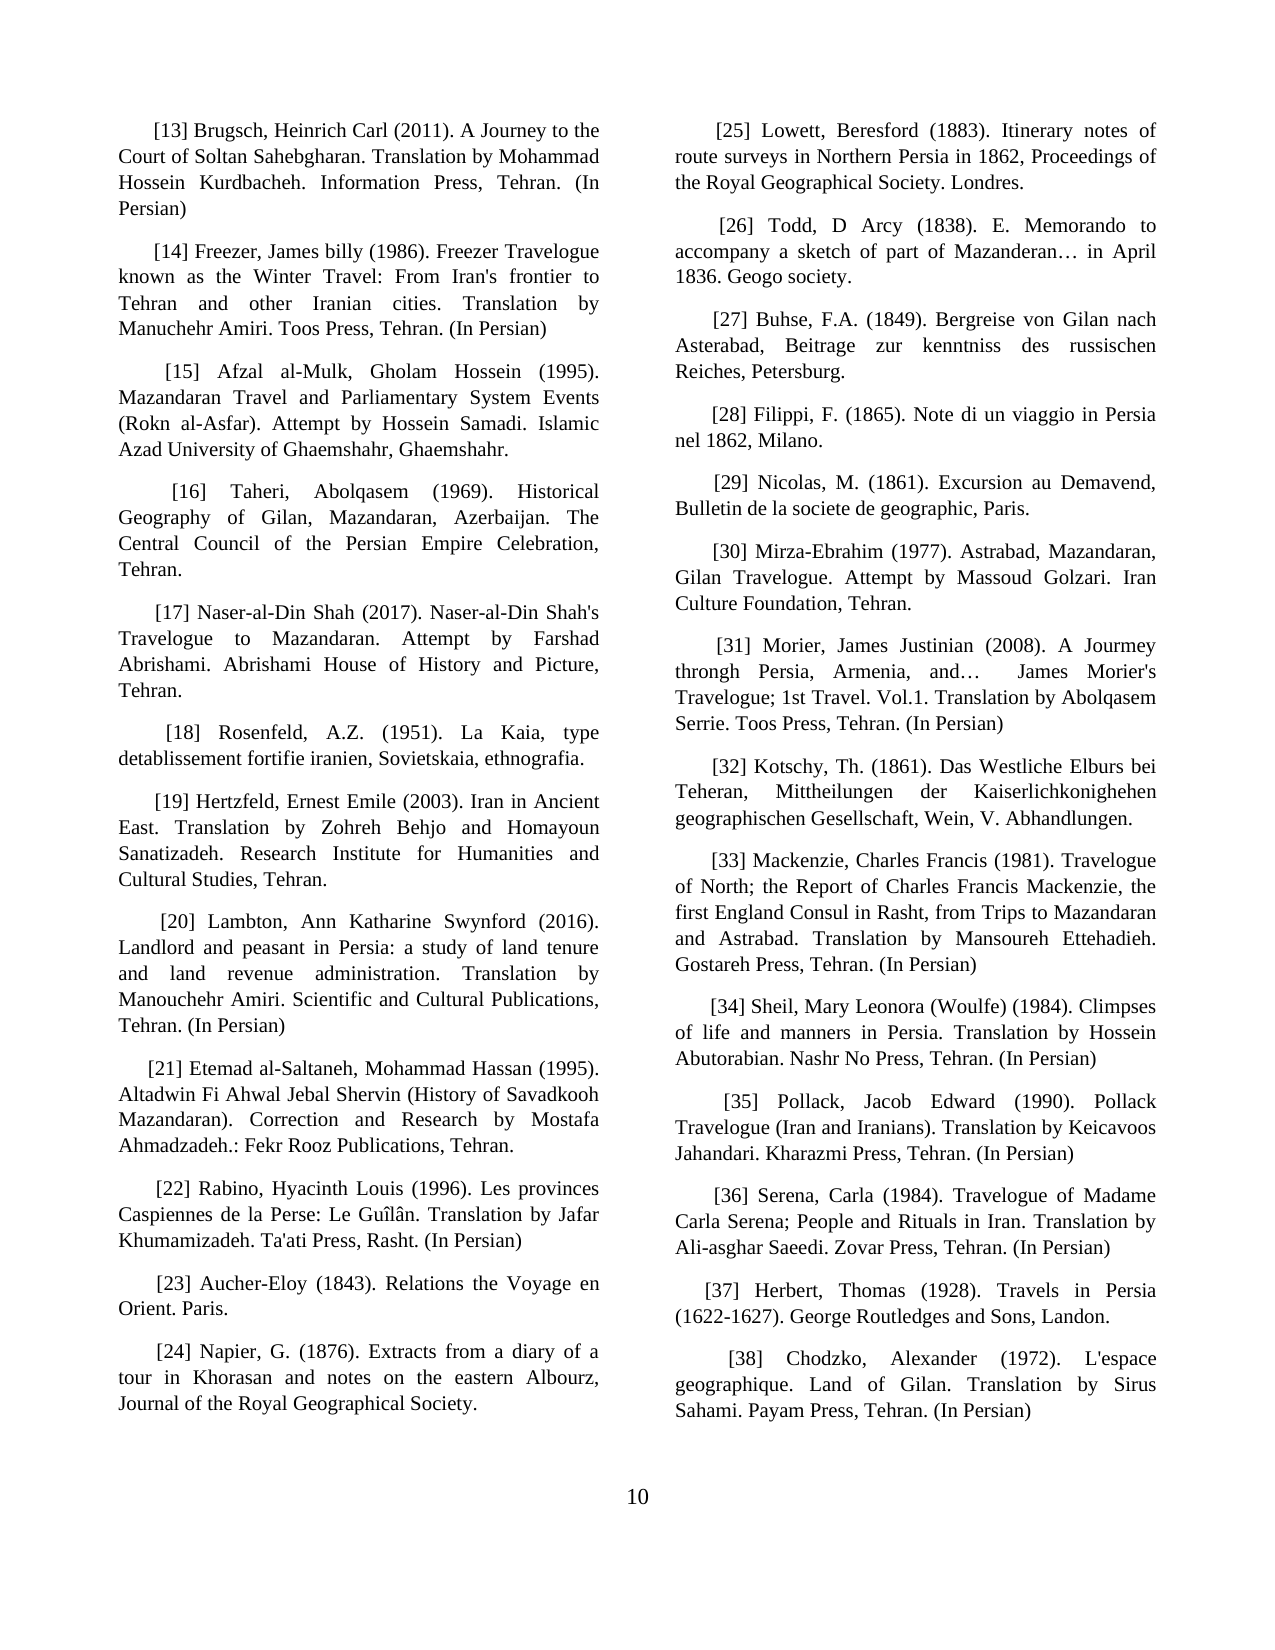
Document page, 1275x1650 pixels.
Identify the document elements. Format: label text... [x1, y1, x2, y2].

text [17] Naser-al-Din Shah (2017). Naser-al-Din Shah's Travelogue to Mazandaran. Attempt by Farshad Abrishami. Abrishami House of History and Picture, Tehran. [118, 600, 600, 702]
text [16] Taheri, Abolqasem (1969). Historical Geography of Gilan, Mazandaran, Azerbaijan. The Central Council of the Persian Empire Celebration, Tehran. [118, 479, 600, 581]
text [24] Napier, G. (1876). Extracts from a diary of a tour in Khorasan and notes on the eastern Albourz, Journal of the Royal Geographical Society. [118, 1339, 600, 1415]
text [21] Etemad al-Saltaneh, Mohammad Hassan (1995). Altadwin Fi Ahwal Jebal Shervin (History of Savadkooh Mazandaran). Correction and Research by Mostafa Ahmadzadeh.: Fekr Rooz Publications, Tehran. [118, 1056, 600, 1157]
text [20] Lambton, Ann Katharine Swynford (2016). Landlord and peasant in Persia: a study of land tenure and land revenue administration. Translation by Manouchehr Amiri. Scientific and Cultural Publications, Tehran. (In Persian) [118, 909, 600, 1037]
text [33] Mackenzie, Charles Francis (1981). Travelogue of North; the Report of Charles Francis Mackenzie, the first England Consul in Rasht, from Trips to Mazandaran and Astrabad. Translation by Mansoureh Ettehadieh. Gostareh Press, Tehran. (In Persian) [675, 848, 1157, 976]
text [30] Mirza-Ebrahim (1977). Astrabad, Mazandaran, Gilan Travelogue. Attempt by Massoud Golzari. Iran Culture Foundation, Tehran. [675, 539, 1157, 614]
text [23] Aucher-Eloy (1843). Relations the Voyage en Orient. Paris. [118, 1270, 600, 1320]
text [35] Pollack, Jacob Edward (1990). Pollack Travelogue (Iran and Iranians). Translation by Keicavoos Jahandari. Kharazmi Press, Tehran. (In Persian) [675, 1089, 1157, 1165]
text [14] Freezer, James billy (1986). Freezer Travelogue known as the Winter Travel: From Iran's frontier to Tehran and other Iranian cities. Translation by Manuchehr Amiri. Toos Press, Tehran. (In Persian) [118, 238, 600, 340]
text [29] Nicolas, M. (1861). Excursion au Demavend, Bulletin de la societe de geographic, Paris. [675, 470, 1157, 520]
text [34] Sheil, Mary Leonora (Woulfe) (1984). Climpses of life and manners in Persia. Translation by Hossein Abutorabian. Nashr No Press, Tehran. (In Persian) [675, 994, 1157, 1070]
text [37] Herbert, Thomas (1928). Travels in Persia (1622-1627). George Routledges and Sons, Landon. [675, 1278, 1157, 1328]
text [22] Rabino, Hyacinth Louis (1996). Les provinces Caspiennes de la Perse: Le Guîlân. Translation by Jafar Khumamizadeh. Ta'ati Press, Rasht. (In Persian) [118, 1176, 600, 1252]
text [27] Buhse, F.A. (1849). Bergreise von Gilan nach Asterabad, Beitrage zur kenntniss des russischen Reiches, Petersburg. [675, 307, 1157, 383]
text [38] Chodzko, Alexander (1972). L'espace geographique. Land of Gilan. Translation by Sirus Sahami. Payam Press, Tehran. (In Persian) [675, 1346, 1157, 1422]
text [36] Serena, Carla (1984). Travelogue of Madame Carla Serena; People and Rituals in Iran. Translation by Ali-asghar Saeedi. Zovar Press, Tehran. (In Persian) [675, 1183, 1157, 1259]
text [25] Lowett, Beresford (1883). Itinerary notes of route surveys in Northern Persia in 1862, Proceedings of the Royal Geographical Society. Londres. [675, 118, 1157, 194]
text [26] Todd, D Arcy (1838). E. Memorando to accompany a sketch of part of Mazanderan… in April 1836. Geogo society. [675, 213, 1157, 288]
text [18] Rosenfeld, A.Z. (1951). La Kaia, type detablissement fortifie iranien, Sovietskaia, ethnografia. [118, 720, 600, 770]
text [28] Filippi, F. (1865). Note di un viaggio in Persia nel 1862, Milano. [675, 402, 1157, 452]
text [32] Kotschy, Th. (1861). Das Westliche Elburs bei Teheran, Mittheilungen der Kaiserlichkonighehen geographischen Gesellschaft, Wein, V. Abhandlungen. [675, 753, 1157, 829]
text [19] Hertzfeld, Ernest Emile (2003). Iran in Ancient East. Translation by Zohreh Behjo and Homayoun Sanatizadeh. Research Institute for Humanities and Cultural Studies, Tehran. [118, 789, 600, 891]
text [13] Brugsch, Heinrich Carl (2011). A Journey to the Court of Soltan Sahebgharan. Translation by Mohammad Hossein Kurdbacheh. Information Press, Tehran. (In Persian) [118, 118, 600, 220]
text [15] Afzal al-Mulk, Gholam Hossein (1995). Mazandaran Travel and Parliamentary System Events (Rokn al-Asfar). Attempt by Hossein Samadi. Islamic Azad University of Ghaemshahr, Ghaemshahr. [118, 359, 600, 461]
text [31] Morier, James Justinian (2008). A Jourmey throngh Persia, Armenia, and… James Morier's Travelogue; 1st Travel. Vol.1. Translation by Abolqasem Serrie. Toos Press, Tehran. (In Persian) [675, 633, 1157, 735]
